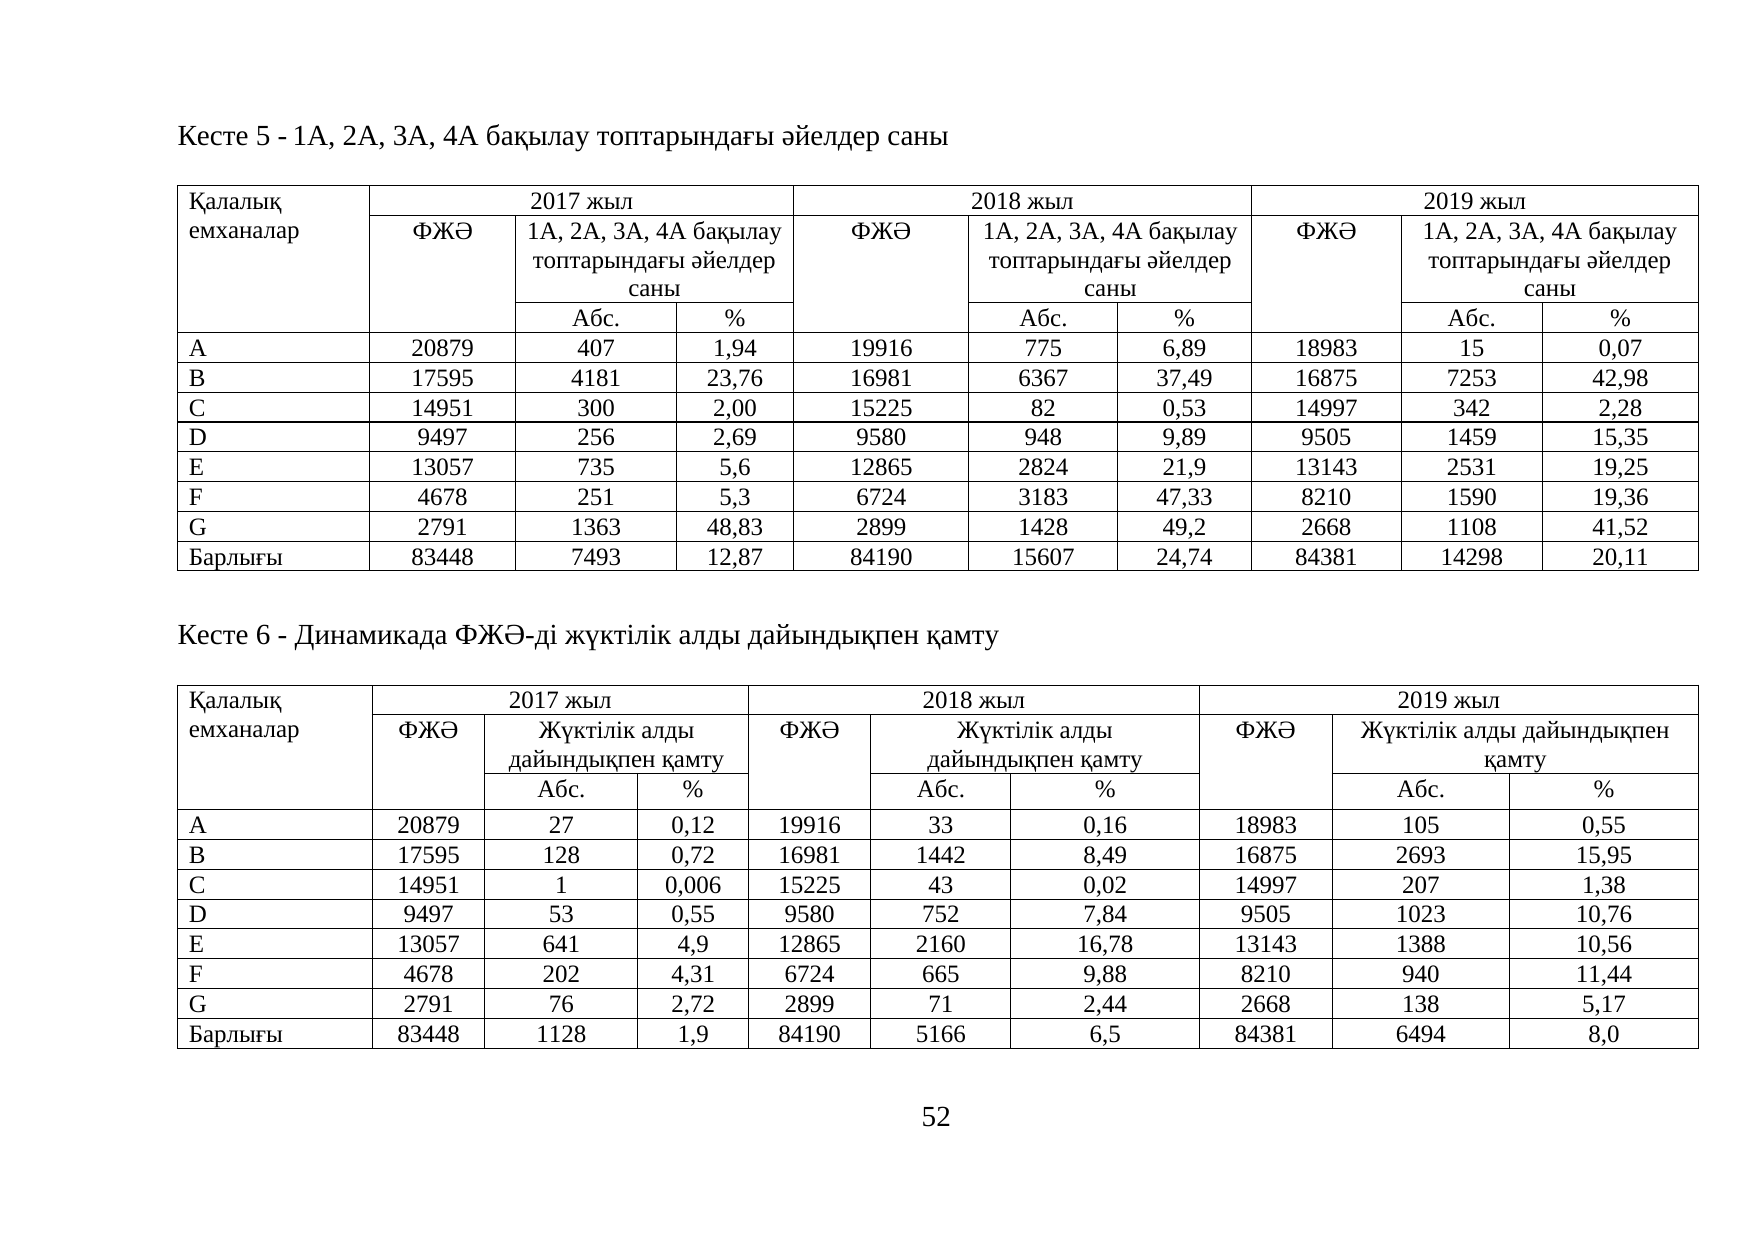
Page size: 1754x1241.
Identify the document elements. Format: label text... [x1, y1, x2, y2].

table_cell 6494 [1333, 1019, 1509, 1047]
table_cell 76 [485, 989, 637, 1018]
table_cell 14951 [370, 393, 515, 421]
table_cell 8,0 [1510, 1019, 1698, 1047]
table_cell C [178, 393, 369, 421]
table_cell 9497 [370, 423, 515, 451]
table_cell 84190 [794, 542, 968, 570]
table_cell % [1543, 303, 1698, 332]
table_cell 6,89 [1118, 333, 1251, 362]
table_cell 1459 [1402, 423, 1542, 451]
table_cell 0,16 [1011, 810, 1199, 839]
table_cell 20,11 [1543, 542, 1698, 570]
table_cell 13143 [1200, 929, 1332, 958]
table_cell 1,94 [677, 333, 793, 362]
table_cell G [178, 989, 372, 1018]
table_cell 9505 [1252, 423, 1401, 451]
table_cell 2,00 [677, 393, 793, 421]
table_cell 4,31 [638, 959, 748, 988]
table_cell 13143 [1252, 452, 1401, 481]
table_header 2019 жыл [1200, 686, 1698, 714]
table_cell 5,17 [1510, 989, 1698, 1018]
table_cell 0,72 [638, 840, 748, 869]
table_cell 2,28 [1543, 393, 1698, 421]
table_cell 1А, 2А, 3А, 4А бақылау топтарындағы әйелдер саны [969, 216, 1251, 302]
table_cell 9580 [749, 900, 870, 928]
table_cell ФЖӘ [370, 216, 515, 332]
table_cell 16875 [1200, 840, 1332, 869]
table_cell Абс. [871, 774, 1010, 809]
table_cell 20879 [373, 810, 484, 839]
table_cell 7253 [1402, 363, 1542, 392]
table_cell Жүктілік алды дайындықпен қамту [485, 715, 748, 773]
table_cell 2791 [370, 512, 515, 541]
table_cell A [178, 333, 369, 362]
table_cell 11,44 [1510, 959, 1698, 988]
table_cell C [178, 870, 372, 898]
table_cell 1,9 [638, 1019, 748, 1047]
table_cell % [638, 774, 748, 809]
table_cell 17595 [373, 840, 484, 869]
table_cell 251 [516, 482, 676, 511]
table_cell 2,69 [677, 423, 793, 451]
table_cell 9497 [373, 900, 484, 928]
table_cell 84381 [1200, 1019, 1332, 1047]
table_cell 752 [871, 900, 1010, 928]
text Кесте 5 - 1А, 2А, 3А, 4А бақылау топтарындағы әйелдер саны [177, 118, 1695, 152]
table_cell 41,52 [1543, 512, 1698, 541]
table_cell 256 [516, 423, 676, 451]
table_cell 665 [871, 959, 1010, 988]
table_cell % [1118, 303, 1251, 332]
table_cell 0,02 [1011, 870, 1199, 898]
table_cell 14997 [1252, 393, 1401, 421]
table_header 2018 жыл [794, 186, 1251, 215]
table_cell 2531 [1402, 452, 1542, 481]
table_cell 16981 [749, 840, 870, 869]
table_cell 1590 [1402, 482, 1542, 511]
table_cell 16875 [1252, 363, 1401, 392]
table_cell 4678 [373, 959, 484, 988]
table_cell 6,5 [1011, 1019, 1199, 1047]
table_cell A [178, 810, 372, 839]
table_cell 49,2 [1118, 512, 1251, 541]
table_cell 19916 [749, 810, 870, 839]
table_cell F [178, 959, 372, 988]
table_cell 14951 [373, 870, 484, 898]
table_cell 2791 [373, 989, 484, 1018]
table_cell 342 [1402, 393, 1542, 421]
table_cell F [178, 482, 369, 511]
table_cell 48,83 [677, 512, 793, 541]
table_cell 2,44 [1011, 989, 1199, 1018]
table_cell % [1510, 774, 1698, 809]
table_cell 735 [516, 452, 676, 481]
table_cell 1428 [969, 512, 1117, 541]
table_cell 2,72 [638, 989, 748, 1018]
table_cell Жүктілік алды дайындықпен қамту [871, 715, 1199, 773]
table_header 2019 жыл [1252, 186, 1698, 215]
table_cell 15,95 [1510, 840, 1698, 869]
table_cell 15225 [749, 870, 870, 898]
table_cell 7,84 [1011, 900, 1199, 928]
table_cell 407 [516, 333, 676, 362]
table_cell 15225 [794, 393, 968, 421]
table_cell ФЖӘ [373, 715, 484, 809]
table_cell 84381 [1252, 542, 1401, 570]
table_cell 0,53 [1118, 393, 1251, 421]
table_cell E [178, 452, 369, 481]
table_cell 2899 [794, 512, 968, 541]
table_cell 2899 [749, 989, 870, 1018]
table_cell 37,49 [1118, 363, 1251, 392]
table_cell 2668 [1200, 989, 1332, 1018]
table_cell 4181 [516, 363, 676, 392]
table_cell 0,006 [638, 870, 748, 898]
table_cell Абс. [516, 303, 676, 332]
table_cell 1128 [485, 1019, 637, 1047]
table_cell 1А, 2А, 3А, 4А бақылау топтарындағы әйелдер саны [1402, 216, 1698, 302]
table_cell 0,12 [638, 810, 748, 839]
table_cell 2668 [1252, 512, 1401, 541]
table_header Қалалық емханалар [178, 686, 372, 809]
table_cell 5,3 [677, 482, 793, 511]
table_cell 10,76 [1510, 900, 1698, 928]
table_cell 23,76 [677, 363, 793, 392]
table_cell 0,55 [1510, 810, 1698, 839]
table_header 2017 жыл [370, 186, 793, 215]
table_cell 6367 [969, 363, 1117, 392]
table_cell 1023 [1333, 900, 1509, 928]
table_cell 71 [871, 989, 1010, 1018]
table_cell 9580 [794, 423, 968, 451]
table_cell 2693 [1333, 840, 1509, 869]
table_cell 9,88 [1011, 959, 1199, 988]
table_cell 4678 [370, 482, 515, 511]
table_cell 300 [516, 393, 676, 421]
table_cell 16,78 [1011, 929, 1199, 958]
table_cell 24,74 [1118, 542, 1251, 570]
table_cell 1А, 2А, 3А, 4А бақылау топтарындағы әйелдер саны [516, 216, 793, 302]
table_cell % [677, 303, 793, 332]
table_cell G [178, 512, 369, 541]
table_cell 0,07 [1543, 333, 1698, 362]
table_cell Барлығы [178, 1019, 372, 1047]
table_cell 105 [1333, 810, 1509, 839]
table_cell 202 [485, 959, 637, 988]
table_cell Абс. [1333, 774, 1509, 809]
table_cell 19916 [794, 333, 968, 362]
text Кесте 6 - Динамикада ФЖӘ-ді жүктілік алды дайындықпен қамту [177, 617, 1695, 651]
table_cell 12,87 [677, 542, 793, 570]
table_cell 13057 [370, 452, 515, 481]
table_cell 1363 [516, 512, 676, 541]
table_cell 1 [485, 870, 637, 898]
table_cell 83448 [370, 542, 515, 570]
table_cell 33 [871, 810, 1010, 839]
table_cell 948 [969, 423, 1117, 451]
table_cell 4,9 [638, 929, 748, 958]
table_cell 128 [485, 840, 637, 869]
table_cell 9,89 [1118, 423, 1251, 451]
table_cell 3183 [969, 482, 1117, 511]
table_cell 8210 [1200, 959, 1332, 988]
table_cell 15,35 [1543, 423, 1698, 451]
table_cell 940 [1333, 959, 1509, 988]
table_cell 47,33 [1118, 482, 1251, 511]
table_cell E [178, 929, 372, 958]
table_cell B [178, 363, 369, 392]
table_cell 15607 [969, 542, 1117, 570]
table_cell D [178, 423, 369, 451]
table_cell 84190 [749, 1019, 870, 1047]
table_cell Абс. [969, 303, 1117, 332]
table_cell 12865 [794, 452, 968, 481]
table_cell 775 [969, 333, 1117, 362]
table_cell 16981 [794, 363, 968, 392]
table_cell 53 [485, 900, 637, 928]
table_cell ФЖӘ [1200, 715, 1332, 809]
table_cell 20879 [370, 333, 515, 362]
table_cell ФЖӘ [749, 715, 870, 809]
table_cell 0,55 [638, 900, 748, 928]
table_cell 83448 [373, 1019, 484, 1047]
table_header Қалалық емханалар [178, 186, 369, 332]
table_cell 10,56 [1510, 929, 1698, 958]
table_cell 14298 [1402, 542, 1542, 570]
table_cell 6724 [749, 959, 870, 988]
table_cell 138 [1333, 989, 1509, 1018]
table_cell 2824 [969, 452, 1117, 481]
table_cell 1388 [1333, 929, 1509, 958]
table_cell 8,49 [1011, 840, 1199, 869]
table_cell Абс. [1402, 303, 1542, 332]
table_cell 207 [1333, 870, 1509, 898]
table_cell 18983 [1252, 333, 1401, 362]
table_cell ФЖӘ [1252, 216, 1401, 332]
table_cell 82 [969, 393, 1117, 421]
table_cell 641 [485, 929, 637, 958]
table_cell 19,25 [1543, 452, 1698, 481]
table_cell 5,6 [677, 452, 793, 481]
table_cell 15 [1402, 333, 1542, 362]
table_header 2017 жыл [373, 686, 748, 714]
table_cell 14997 [1200, 870, 1332, 898]
table_cell 17595 [370, 363, 515, 392]
table_header 2018 жыл [749, 686, 1199, 714]
table_cell D [178, 900, 372, 928]
table_cell 1442 [871, 840, 1010, 869]
table_cell 21,9 [1118, 452, 1251, 481]
table_cell % [1011, 774, 1199, 809]
table_cell ФЖӘ [794, 216, 968, 332]
table_cell 43 [871, 870, 1010, 898]
table_cell Жүктілік алды дайындықпен қамту [1333, 715, 1698, 773]
table_cell 27 [485, 810, 637, 839]
table_cell B [178, 840, 372, 869]
table_cell 7493 [516, 542, 676, 570]
table_cell 1,38 [1510, 870, 1698, 898]
table_cell 13057 [373, 929, 484, 958]
table_cell 42,98 [1543, 363, 1698, 392]
table_cell 1108 [1402, 512, 1542, 541]
table_cell 18983 [1200, 810, 1332, 839]
table_cell Абс. [485, 774, 637, 809]
table_cell 5166 [871, 1019, 1010, 1047]
table_cell 19,36 [1543, 482, 1698, 511]
table_cell 9505 [1200, 900, 1332, 928]
table_cell 8210 [1252, 482, 1401, 511]
table_cell 12865 [749, 929, 870, 958]
table_cell 6724 [794, 482, 968, 511]
table_cell Барлығы [178, 542, 369, 570]
table_cell 2160 [871, 929, 1010, 958]
